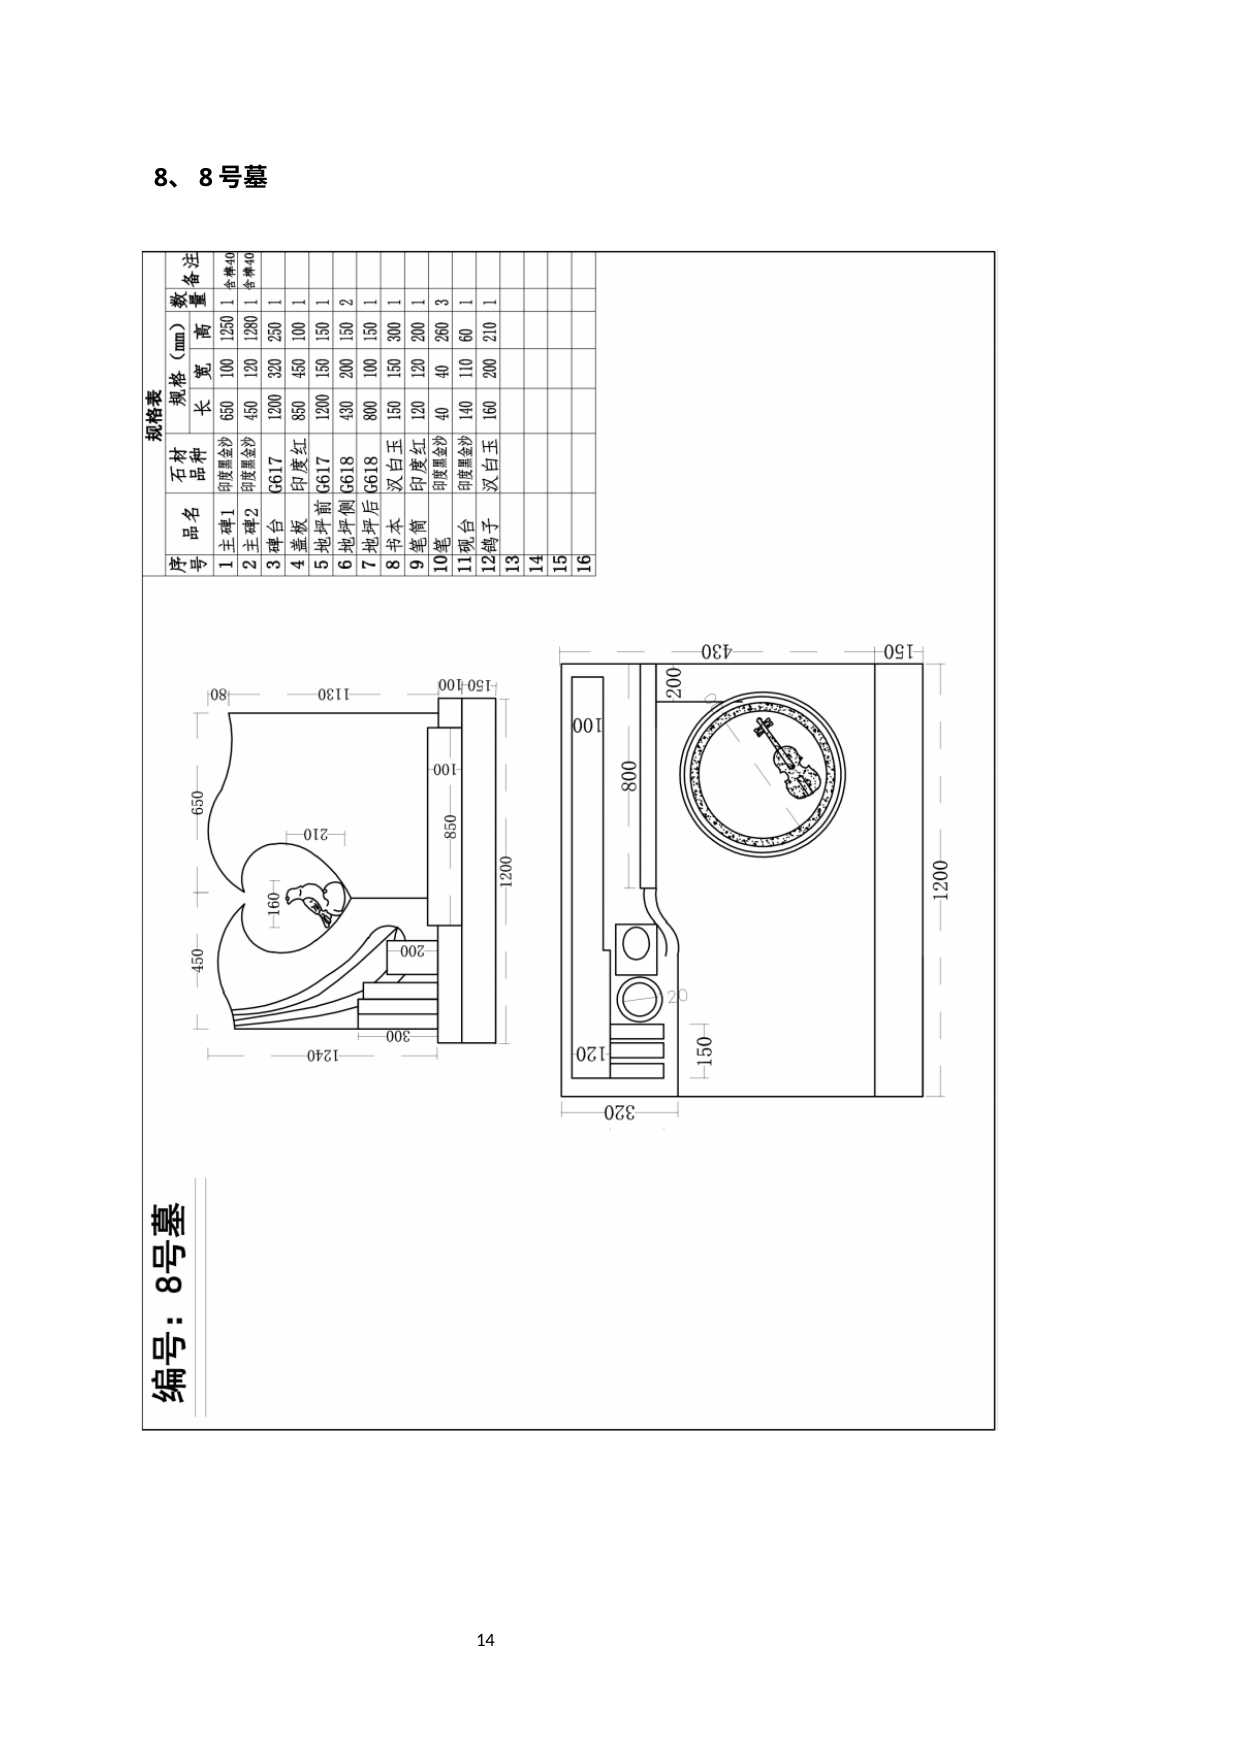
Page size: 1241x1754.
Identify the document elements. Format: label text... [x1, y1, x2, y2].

subtitle 8、 8号墓 [153, 143, 1098, 208]
picture [141, 249, 998, 1431]
